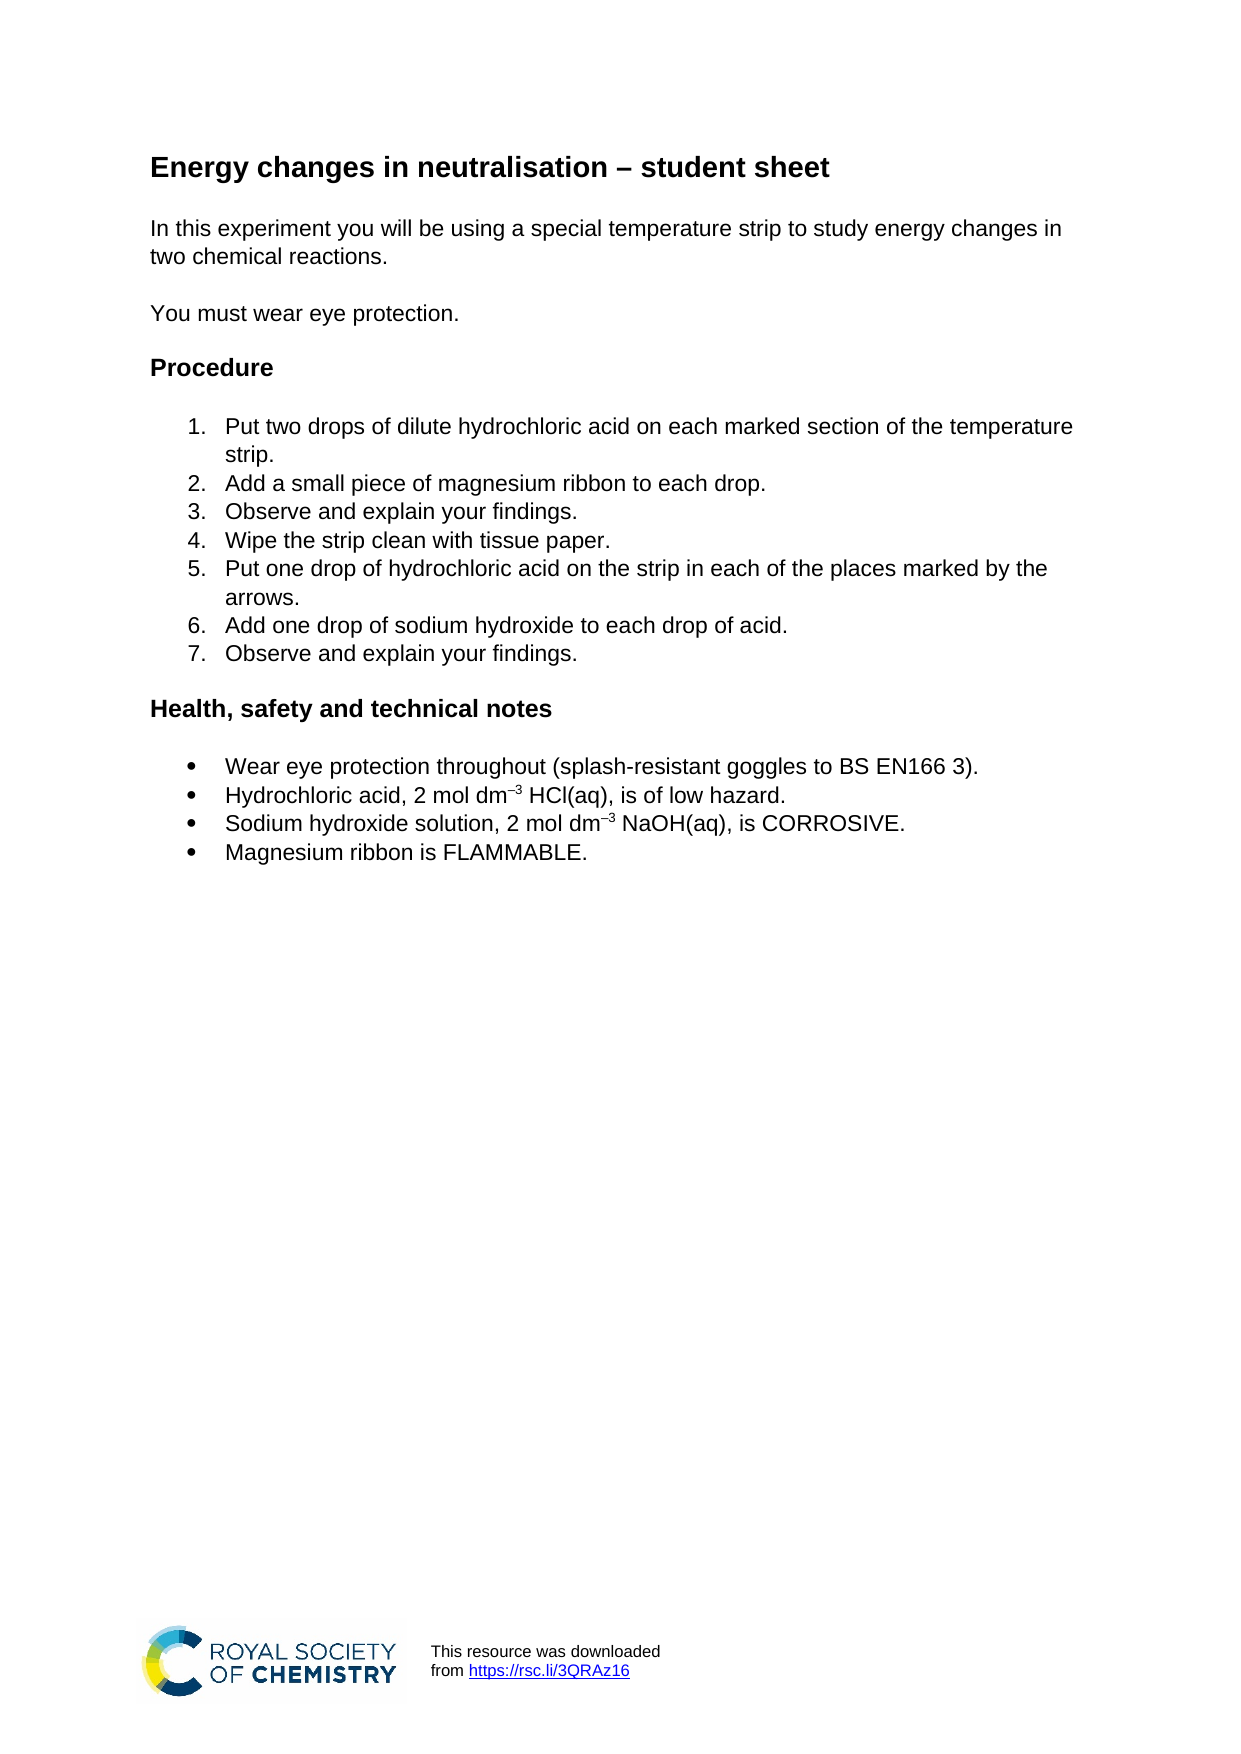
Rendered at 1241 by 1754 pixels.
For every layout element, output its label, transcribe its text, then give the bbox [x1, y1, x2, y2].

subtitle Procedure [150, 353, 1090, 382]
list Add a small piece of magnesium ribbon to each drop. [187, 470, 1090, 496]
list Observe and explain your findings. [187, 498, 1090, 524]
subtitle Health, safety and technical notes [150, 694, 1090, 722]
list Wipe the strip clean with tissue paper. [187, 527, 1090, 553]
subtitle Energy changes in neutralisation – student sheet [150, 150, 1090, 183]
list Sodium hydroxide solution, 2 mol dm–3 NaOH(aq), is CORROSIVE. [187, 810, 1090, 836]
list Magnesium ribbon is FLAMMABLE. [187, 838, 1090, 865]
list Put two drops of dilute hydrochloric acid on each marked section of the temperature strip. [187, 413, 1090, 468]
text You must wear eye protection. [150, 300, 1090, 326]
list Wear eye protection throughout (splash-resistant goggles to BS EN166 3). [187, 753, 1090, 779]
list Hydrochloric acid, 2 mol dm–3 HCl(aq), is of low hazard. [187, 782, 1090, 808]
list Add one drop of sodium hydroxide to each drop of acid. [187, 612, 1090, 638]
list Put one drop of hydrochloric acid on the strip in each of the places marked by the arrows. [187, 555, 1090, 610]
picture [136, 1618, 407, 1704]
list Observe and explain your findings. [187, 640, 1090, 667]
text In this experiment you will be using a special temperature strip to study energy changes in two chemical reactions. [150, 214, 1090, 269]
